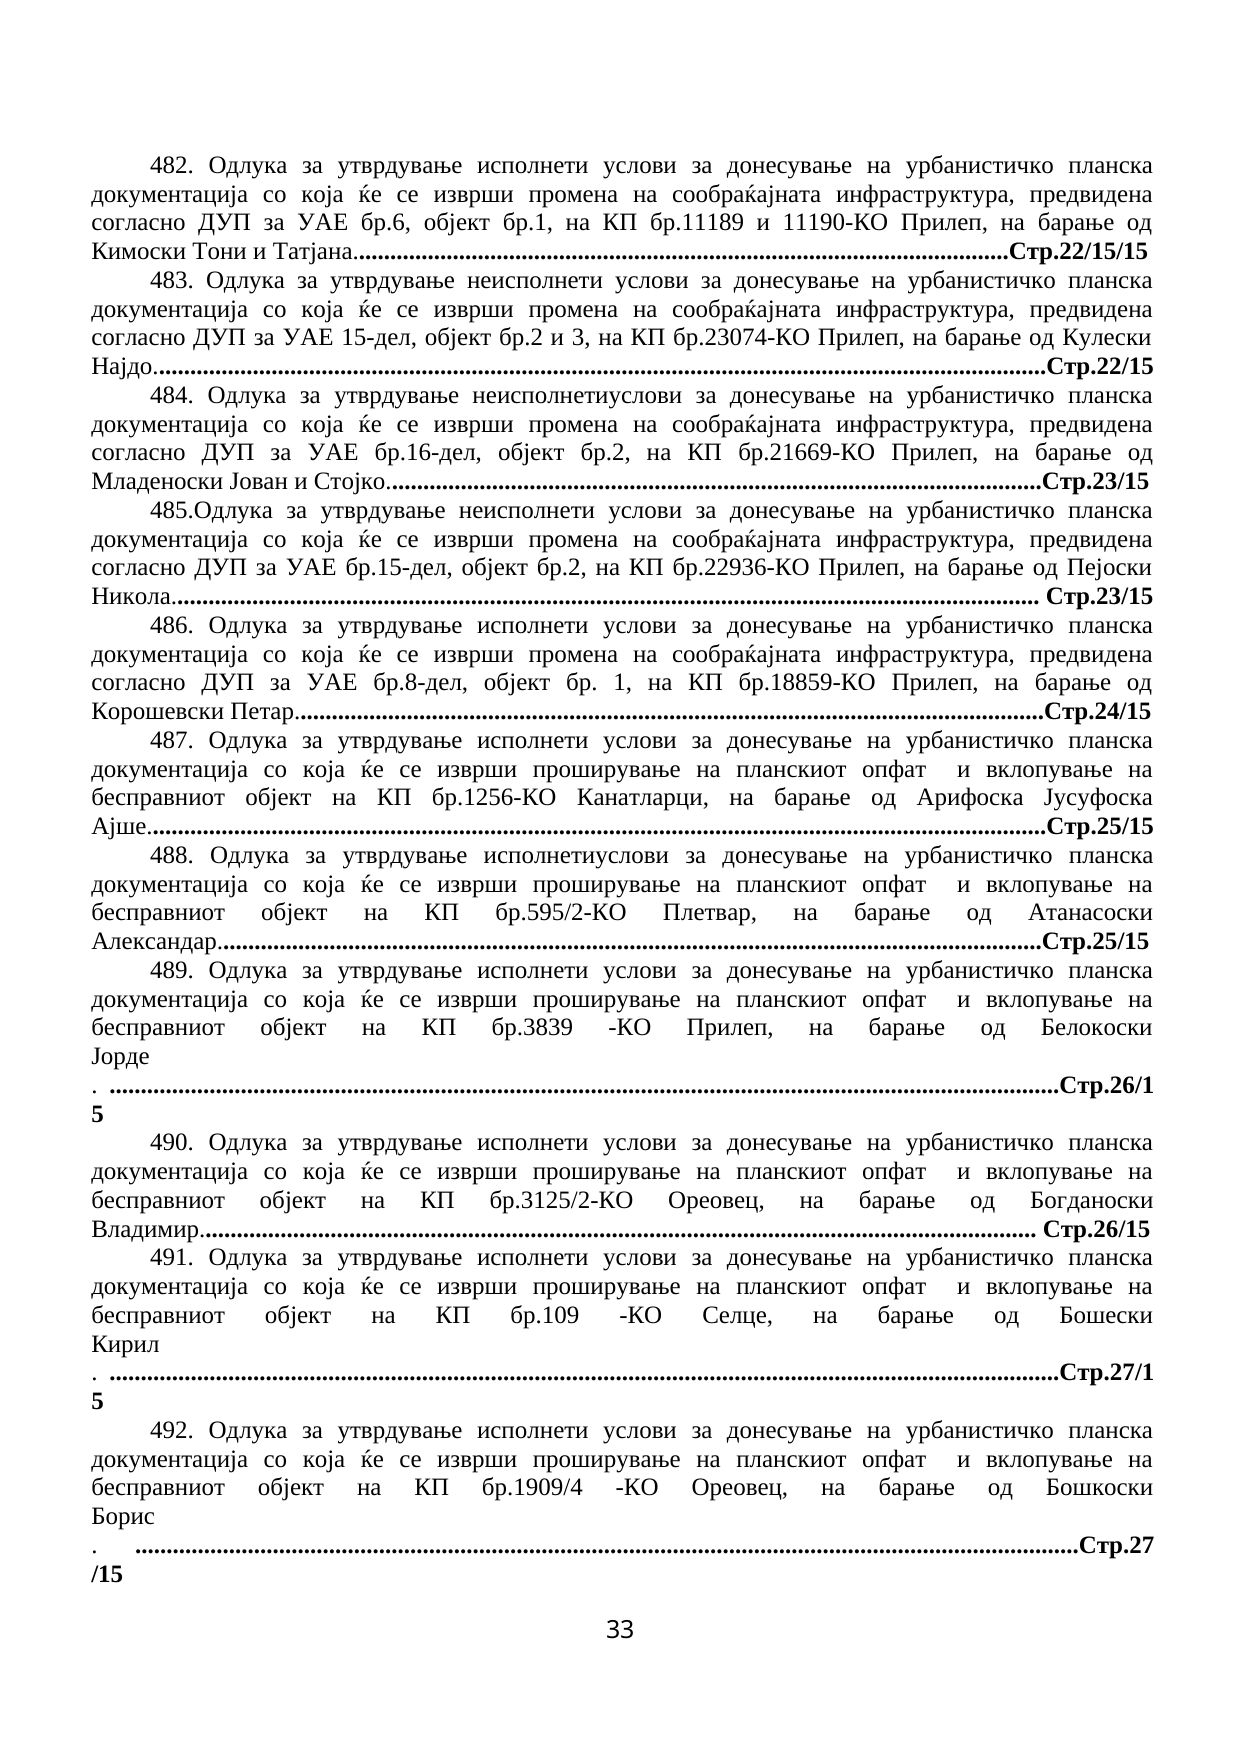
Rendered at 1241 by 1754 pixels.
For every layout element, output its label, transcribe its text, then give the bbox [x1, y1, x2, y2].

text 490. Одлука за утврдување исполнети услови за донесување на урбанистичко планска документација со која ќе се изврши проширување на планскиот опфат и вклопување на бесправниот објект на КП бр.3125/2-КО Ореовец, на барање од Богданоски Владимир...................................................................................................................................... Стр.26/15 [91, 1127, 1154, 1242]
text 484. Одлука за утврдување неисполнетиуслови за донесување на урбанистичко планска документација со која ќе се изврши промена на сообраќајната инфраструктура, предвидена согласно ДУП за УАЕ бр.16-дел, објект бр.2, на КП бр.21669-КО Прилеп, на барање од Младеноски Јован и Стојко.........................................................................................................Стр.23/15 [91, 380, 1154, 495]
text 483. Одлука за утврдување неисполнети услови за донесување на урбанистичко планска документација со која ќе се изврши промена на сообраќајната инфраструктура, предвидена согласно ДУП за УАЕ 15-дел, објект бр.2 и 3, на КП бр.23074-КО Прилеп, на барање од Кулески Најдо...............................................................................................................................................Стр.22/15 [91, 265, 1154, 380]
text 491. Одлука за утврдување исполнети услови за донесување на урбанистичко планска документација со која ќе се изврши проширување на планскиот опфат и вклопување на бесправниот објект на КП бр.109 -КО Селце, на барање од Бошески Кирил. ........................................................................................................................................................Стр.27/15 [91, 1242, 1154, 1415]
text 487. Одлука за утврдување исполнети услови за донесување на урбанистичко планска документација со која ќе се изврши проширување на планскиот опфат и вклопување на бесправниот објект на КП бр.1256-КО Канатларци, на барање од Арифоска Јусуфоска Ајше................................................................................................................................................Стр.25/15 [91, 725, 1154, 840]
text 488. Одлука за утврдување исполнетиуслови за донесување на урбанистичко планска документација со која ќе се изврши проширување на планскиот опфат и вклопување на бесправниот објект на КП бр.595/2-КО Плетвар, на барање од Атанасоски Александар....................................................................................................................................Стр.25/15 [91, 840, 1154, 955]
text 492. Одлука за утврдување исполнети услови за донесување на урбанистичко планска документација со која ќе се изврши проширување на планскиот опфат и вклопување на бесправниот објект на КП бр.1909/4 -КО Ореовец, на барање од Бошкоски Борис. .......................................................................................................................................................Стр.27 /15 [91, 1415, 1154, 1587]
text 489. Одлука за утврдување исполнети услови за донесување на урбанистичко планска документација со која ќе се изврши проширување на планскиот опфат и вклопување на бесправниот објект на КП бр.3839 -КО Прилеп, на барање од Белокоски Јорде. ........................................................................................................................................................Стр.26/15 [91, 955, 1154, 1127]
text 482. Одлука за утврдување исполнети услови за донесување на урбанистичко планска документација со која ќе се изврши промена на сообраќајната инфраструктура, предвидена согласно ДУП за УАЕ бр.6, објект бр.1, на КП бр.11189 и 11190-КО Прилеп, на барање од Кимоски Тони и Татјана.........................................................................................................Стр.22/15/15 [91, 150, 1154, 265]
text 486. Одлука за утврдување исполнети услови за донесување на урбанистичко планска документација со која ќе се изврши промена на сообраќајната инфраструктура, предвидена согласно ДУП за УАЕ бр.8-дел, објект бр. 1, на КП бр.18859-КО Прилеп, на барање од Корошевски Петар........................................................................................................................Стр.24/15 [91, 610, 1154, 725]
text 485.Одлука за утврдување неисполнети услови за донесување на урбанистичко планска документација со која ќе се изврши промена на сообраќајната инфраструктура, предвидена согласно ДУП за УАЕ бр.15-дел, објект бр.2, на КП бр.22936-КО Прилеп, на барање од Пејоски Никола........................................................................................................................................... Стр.23/15 [91, 495, 1154, 610]
